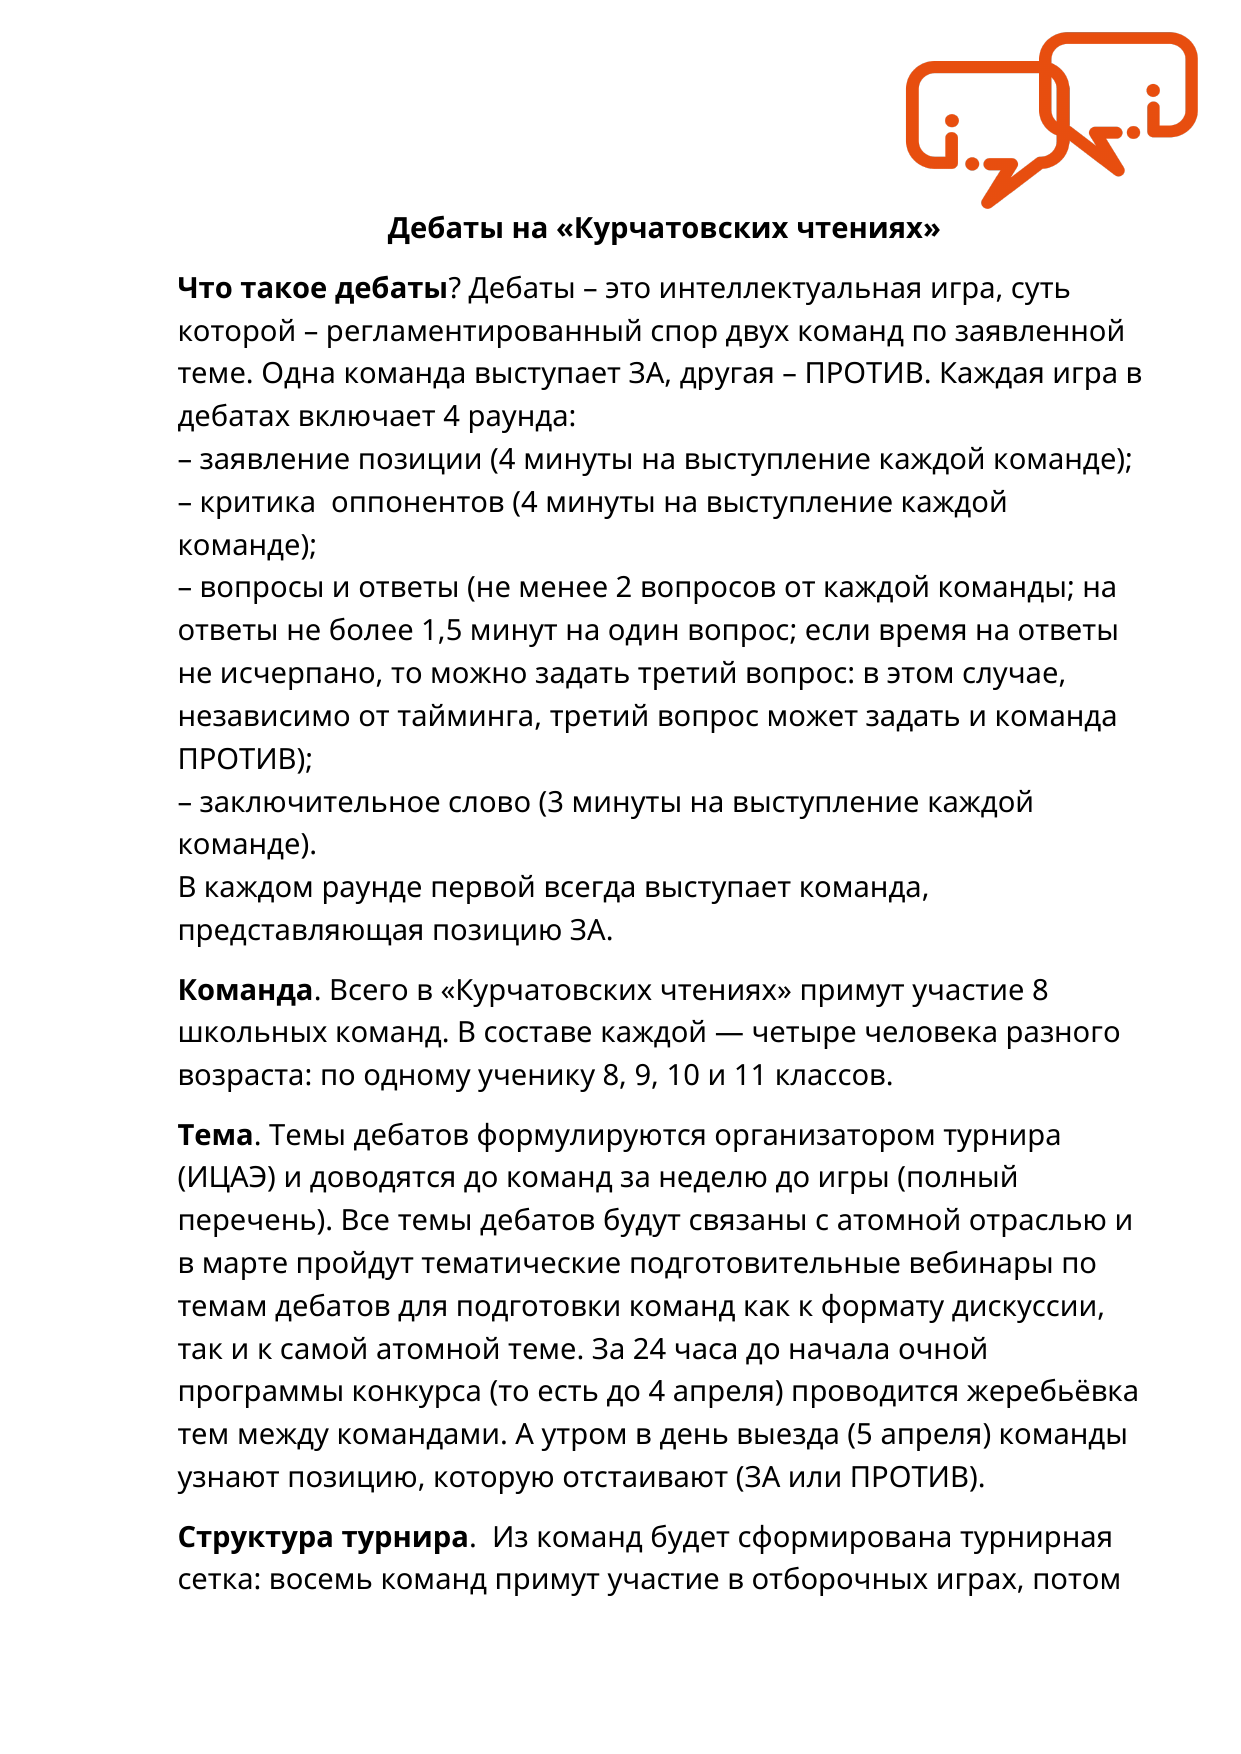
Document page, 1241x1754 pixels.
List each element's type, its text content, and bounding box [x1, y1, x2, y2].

text Дебаты на «Курчатовских чтениях» [177, 208, 1152, 247]
text Команда. Всего в «Курчатовских чтениях» примут участие 8 школьных команд. В составе каждой — четыре человека разного возраста: по одному ученику 8, 9, 10 и 11 классов. [177, 969, 1152, 1094]
picture [893, 22, 1202, 216]
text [177, 1516, 1152, 1598]
text Тема. Темы дебатов формулируются организатором турнира (ИЦАЭ) и доводятся до команд за неделю до игры (полный перечень). Все темы дебатов будут связаны с атомной отраслью и в марте пройдут тематические подготовительные вебинары по темам дебатов для подготовки команд как к формату дискуссии, так и к самой атомной теме. За 24 часа до начала очной программы конкурса (то есть до 4 апреля) проводится жеребьёвка тем между командами. А утром в день выезда (5 апреля) команды узнают позицию, которую отстаивают (ЗА или ПРОТИВ). [177, 1114, 1152, 1496]
text Что такое дебаты? Дебаты – это интеллектуальная игра, суть которой – регламентированный спор двух команд по заявленной теме. Одна команда выступает ЗА, другая – ПРОТИВ. Каждая игра в дебатах включает 4 раунда: – заявление позиции (4 минуты на выступление каждой команде); – критика оппонентов (4 минуты на выступление каждой команде); – вопросы и ответы (не менее 2 вопросов от каждой команды; на ответы не более 1,5 минут на один вопрос; если время на ответы не исчерпано, то можно задать третий вопрос: в этом случае, независимо от тайминга, третий вопрос может задать и команда ПРОТИВ); – заключительное слово (3 минуты на выступление каждой команде). В каждом раунде первой всегда выступает команда, представляющая позицию ЗА. [177, 267, 1152, 949]
